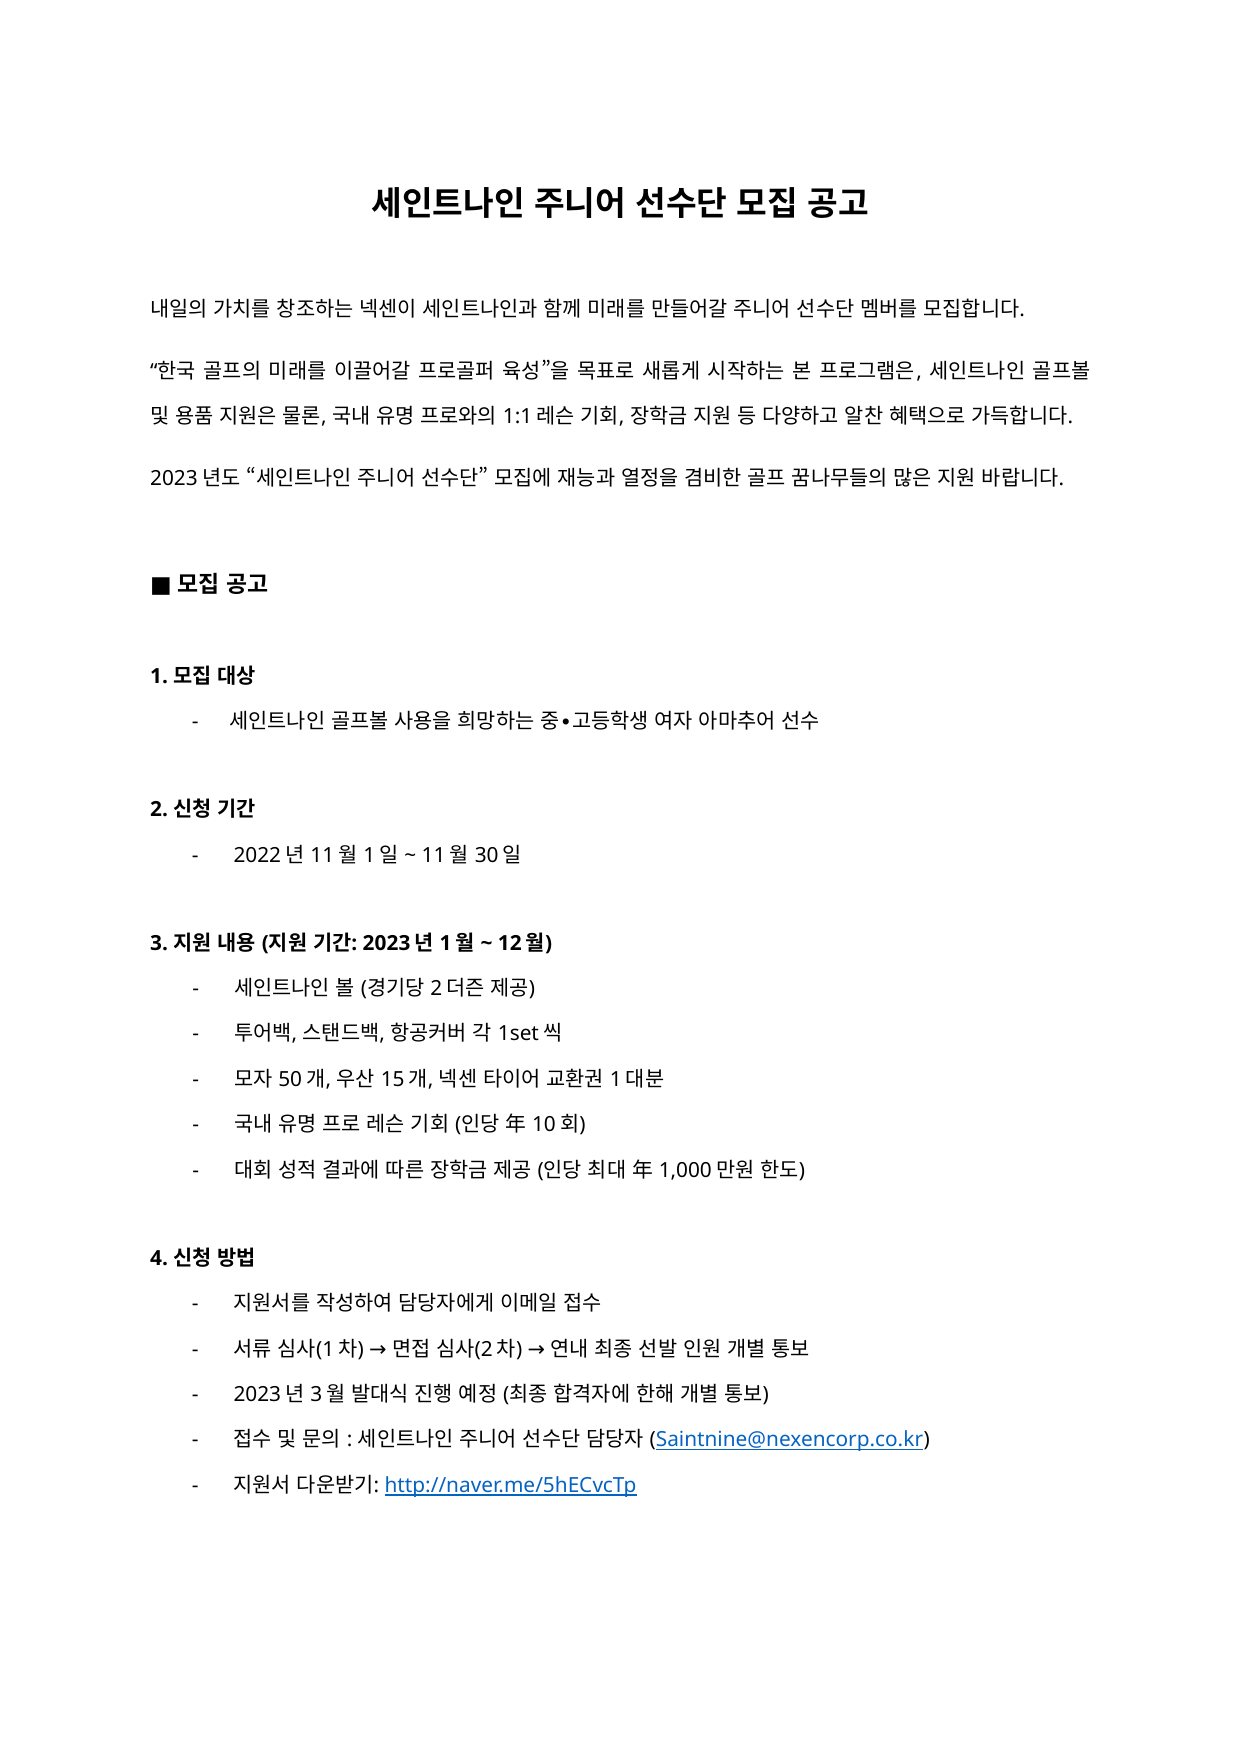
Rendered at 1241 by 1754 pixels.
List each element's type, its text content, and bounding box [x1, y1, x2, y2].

text 3. 지원 내용 (지원 기간: 2023년 1월 ~ 12월) [150, 926, 1090, 956]
list 투어백, 스탠드백, 항공커버 각 1set씩 [192, 1017, 1090, 1047]
text “한국 골프의 미래를 이끌어갈 프로골퍼 육성”을 목표로 새롭게 시작하는 본 프로그램은, 세인트나인 골프볼 및 용품 지원은 물론, 국내 유명 프로와의 1:1레슨 기회, 장학금 지원 등 다양하고 알찬 혜택으로 가득합니다. [150, 354, 1090, 430]
list 접수 및 문의 : 세인트나인 주니어 선수단 담당자 (Saintnine@nexencorp.co.kr) [192, 1423, 1090, 1453]
list 대회 성적 결과에 따른 장학금 제공 (인당 최대 年 1,000만원 한도) [192, 1153, 1090, 1183]
text 1. 모집 대상 [150, 659, 1090, 689]
list 세인트나인 볼 (경기당 2더즌 제공) [192, 971, 1090, 1002]
text 내일의 가치를 창조하는 넥센이 세인트나인과 함께 미래를 만들어갈 주니어 선수단 멤버를 모집합니다. [150, 292, 1090, 322]
text ■ 모집 공고 [150, 566, 1090, 600]
list 지원서를 작성하여 담당자에게 이메일 접수 [192, 1286, 1090, 1317]
text 2023년도 “세인트나인 주니어 선수단” 모집에 재능과 열정을 겸비한 골프 꿈나무들의 많은 지원 바랍니다. [150, 462, 1090, 492]
list 2022년 11월 1일 ~ 11월 30일 [192, 838, 1090, 868]
list 모자 50개, 우산 15개, 넥센 타이어 교환권 1대분 [192, 1062, 1090, 1092]
text 2. 신청 기간 [150, 792, 1090, 823]
list 서류 심사(1차) → 면접 심사(2차) → 연내 최종 선발 인원 개별 통보 [192, 1332, 1090, 1362]
text 4. 신청 방법 [150, 1241, 1090, 1271]
list 세인트나인 골프볼 사용을 희망하는 중∙고등학생 여자 아마추어 선수 [192, 704, 1090, 735]
list 지원서 다운받기: http://naver.me/5hECvcTp [192, 1468, 1090, 1498]
list 국내 유명 프로 레슨 기회 (인당 年 10회) [192, 1107, 1090, 1138]
list 2023년 3월 발대식 진행 예정 (최종 합격자에 한해 개별 통보) [192, 1377, 1090, 1407]
text 세인트나인 주니어 선수단 모집 공고 [150, 177, 1090, 225]
